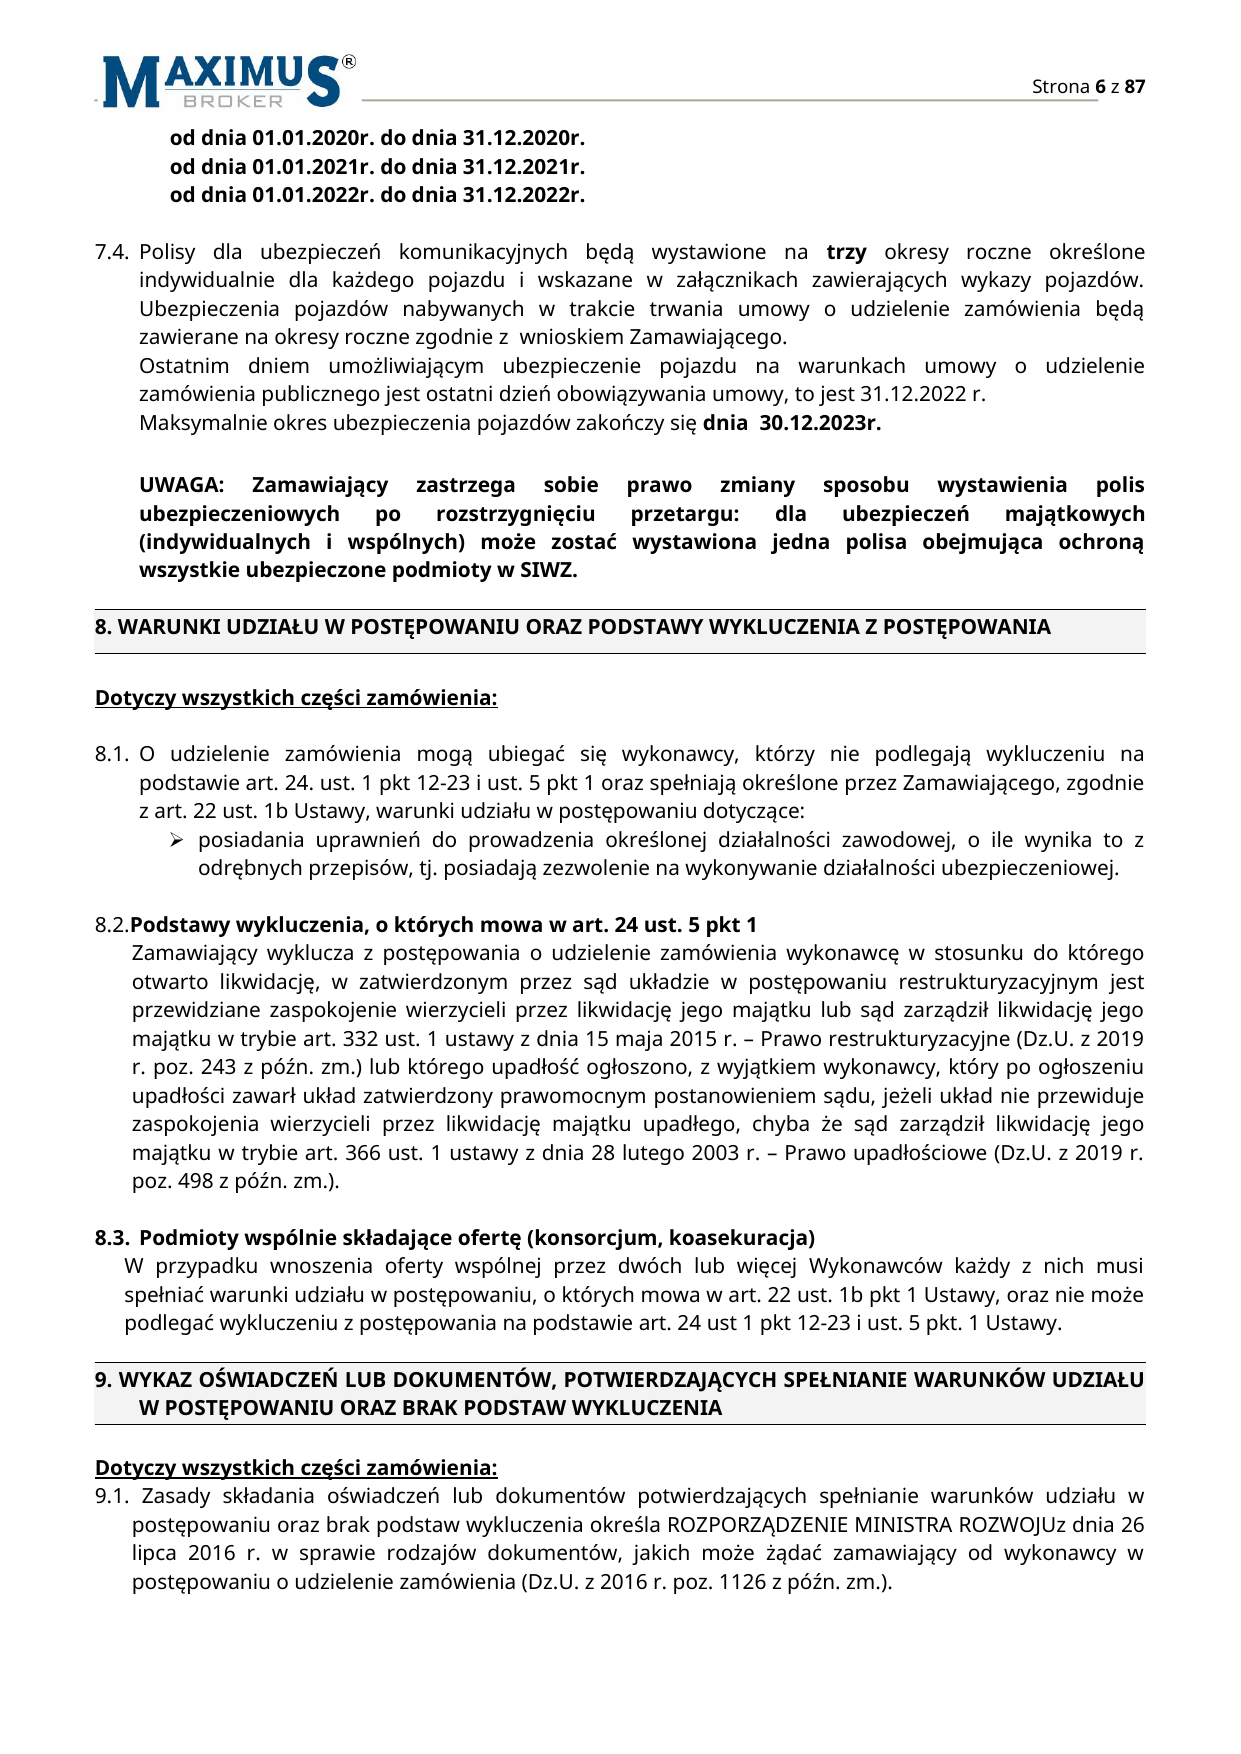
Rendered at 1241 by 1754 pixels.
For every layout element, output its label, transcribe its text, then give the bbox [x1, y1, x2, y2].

list Podmioty wspólnie składające ofertę (konsorcjum, koasekuracja) [94, 1223, 1146, 1251]
picture [97, 50, 362, 112]
list O udzielenie zamówienia mogą ubiegać się wykonawcy, którzy nie podlegają wykluczeniu na podstawie art. 24. ust. 1 pkt 12-23 i ust. 5 pkt 1 oraz spełniają określone przez Zamawiającego, zgodnie z art. 22 ust. 1b Ustawy, warunki udziału w postępowaniu dotyczące: [94, 739, 1146, 825]
text Maksymalnie okres ubezpieczenia pojazdów zakończy się dnia 30.12.2023r. [139, 408, 1146, 436]
subtitle 8. WARUNKI UDZIAŁU W POSTĘPOWANIU ORAZ PODSTAWY WYKLUCZENIA Z POSTĘPOWANIA [94, 610, 1146, 654]
text Dotyczy wszystkich części zamówienia: [94, 1453, 1146, 1482]
list od dnia 01.01.2020r. do dnia 31.12.2020r. [169, 123, 1146, 152]
list od dnia 01.01.2021r. do dnia 31.12.2021r. [169, 152, 1146, 180]
text Dotyczy wszystkich części zamówienia: [94, 683, 1146, 711]
list od dnia 01.01.2022r. do dnia 31.12.2022r. [169, 180, 1146, 209]
text UWAGA: Zamawiający zastrzega sobie prawo zmiany sposobu wystawienia polis ubezpieczeniowych po rozstrzygnięciu przetargu: dla ubezpieczeń majątkowych (indywidualnych i wspólnych) może zostać wystawiona jedna polisa obejmująca ochroną wszystkie ubezpieczone podmioty w SIWZ. [139, 470, 1146, 584]
list Polisy dla ubezpieczeń komunikacyjnych będą wystawione na trzy okresy roczne określone indywidualnie dla każdego pojazdu i wskazane w załącznikach zawierających wykazy pojazdów. Ubezpieczenia pojazdów nabywanych w trakcie trwania umowy o udzielenie zamówienia będą zawierane na okresy roczne zgodnie z wnioskiem Zamawiającego. [94, 237, 1146, 351]
subtitle 9. WYKAZ OŚWIADCZEŃ LUB DOKUMENTÓW, POTWIERDZAJĄCYCH SPEŁNIANIE WARUNKÓW UDZIAŁU W POSTĘPOWANIU ORAZ BRAK PODSTAW WYKLUCZENIA [94, 1363, 1146, 1425]
text 9.1. Zasady składania oświadczeń lub dokumentów potwierdzających spełnianie warunków udziału w postępowaniu oraz brak podstaw wykluczenia określa ROZPORZĄDZENIE MINISTRA ROZWOJUz dnia 26 lipca 2016 r. w sprawie rodzajów dokumentów, jakich może żądać zamawiający od wykonawcy w postępowaniu o udzielenie zamówienia (Dz.U. z 2016 r. poz. 1126 z późn. zm.). [94, 1482, 1146, 1595]
list posiadania uprawnień do prowadzenia określonej działalności zawodowej, o ile wynika to z odrębnych przepisów, tj. posiadają zezwolenie na wykonywanie działalności ubezpieczeniowej. [168, 825, 1146, 882]
text 8.2.Podstawy wykluczenia, o których mowa w art. 24 ust. 5 pkt 1 [94, 910, 1146, 938]
text Ostatnim dniem umożliwiającym ubezpieczenie pojazdu na warunkach umowy o udzielenie zamówienia publicznego jest ostatni dzień obowiązywania umowy, to jest 31.12.2022 r. [139, 351, 1146, 408]
text Zamawiający wyklucza z postępowania o udzielenie zamówienia wykonawcę w stosunku do którego otwarto likwidację, w zatwierdzonym przez sąd układzie w postępowaniu restrukturyzacyjnym jest przewidziane zaspokojenie wierzycieli przez likwidację jego majątku lub sąd zarządził likwidację jego majątku w trybie art. 332 ust. 1 ustawy z dnia 15 maja 2015 r. – Prawo restrukturyzacyjne (Dz.U. z 2019 r. poz. 243 z późn. zm.) lub którego upadłość ogłoszono, z wyjątkiem wykonawcy, który po ogłoszeniu upadłości zawarł układ zatwierdzony prawomocnym postanowieniem sądu, jeżeli układ nie przewiduje zaspokojenia wierzycieli przez likwidację majątku upadłego, chyba że sąd zarządził likwidację jego majątku w trybie art. 366 ust. 1 ustawy z dnia 28 lutego 2003 r. – Prawo upadłościowe (Dz.U. z 2019 r. poz. 498 z późn. zm.). [132, 938, 1146, 1194]
text W przypadku wnoszenia oferty wspólnej przez dwóch lub więcej Wykonawców każdy z nich musi spełniać warunki udziału w postępowaniu, o których mowa w art. 22 ust. 1b pkt 1 Ustawy, oraz nie może podlegać wykluczeniu z postępowania na podstawie art. 24 ust 1 pkt 12-23 i ust. 5 pkt. 1 Ustawy. [124, 1251, 1146, 1337]
